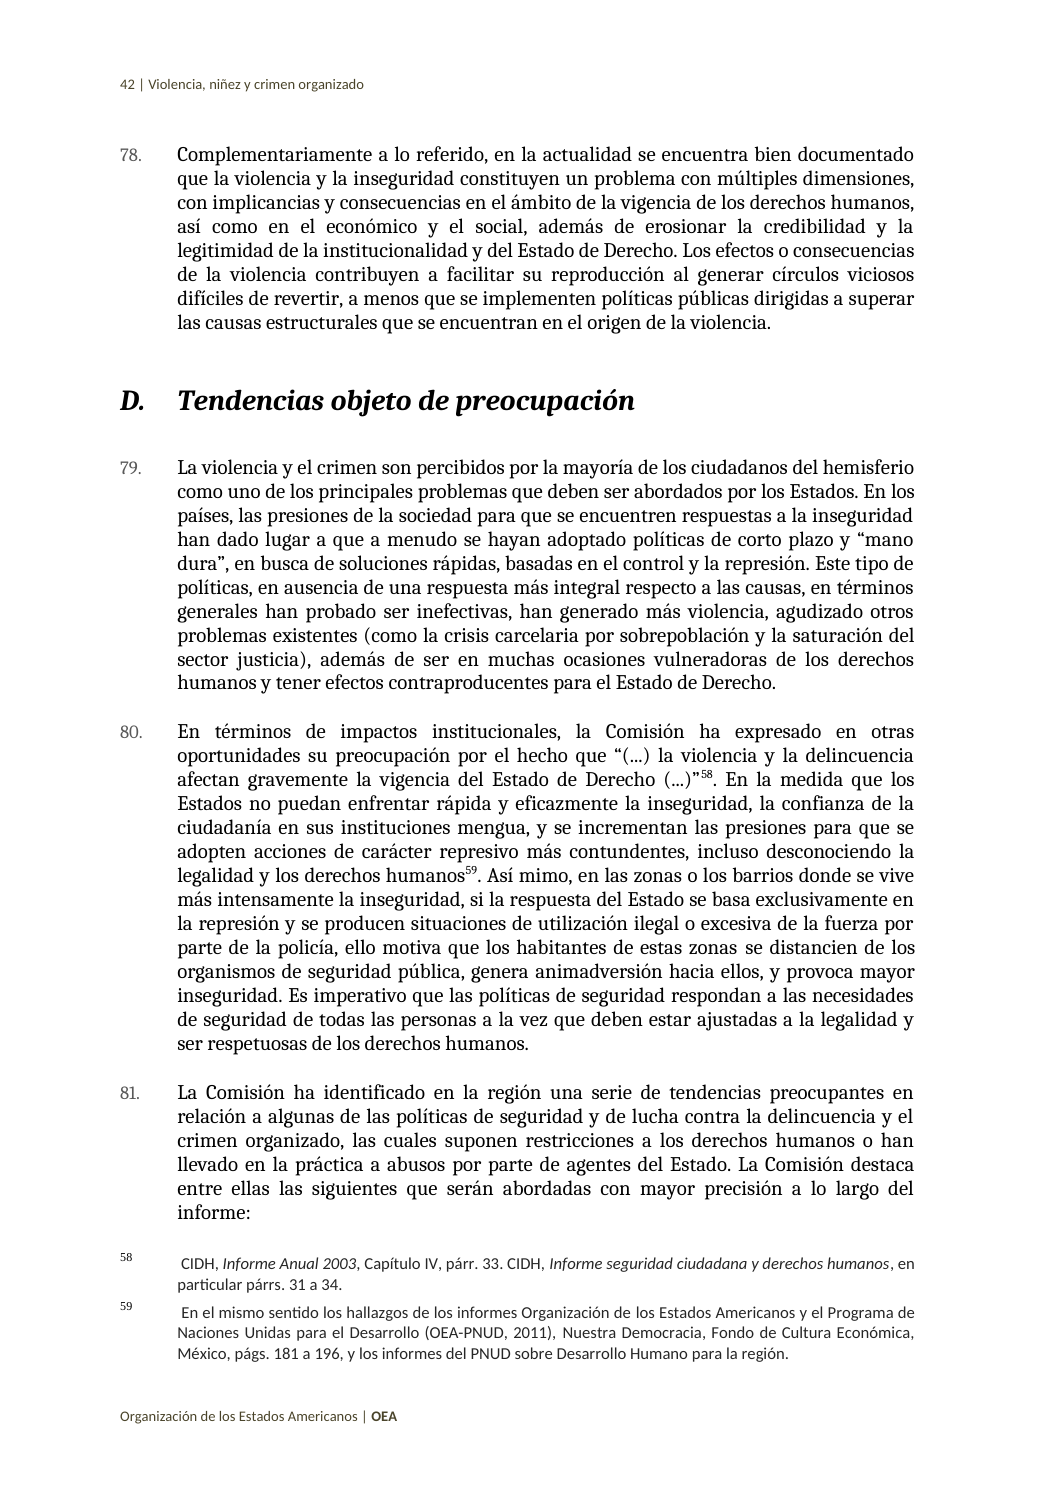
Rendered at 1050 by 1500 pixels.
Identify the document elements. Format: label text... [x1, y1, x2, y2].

text La Comisión ha identificado en la región una serie de tendencias preocupantes en relación a algunas de las políticas de seguridad y de lucha contra la delincuencia y el crimen organizado, las cuales suponen restricciones a los derechos humanos o han llevado en la práctica a abusos por parte de agentes del Estado. La Comisión destaca entre ellas las siguientes que serán abordadas con mayor precisión a lo largo del informe: [120, 1081, 915, 1224]
subtitle Tendencias objeto de preocupación [120, 384, 915, 418]
text En términos de impactos institucionales, la Comisión ha expresado en otras oportunidades su preocupación por el hecho que “(...) la violencia y la delincuencia afectan gravemente la vigencia del Estado de Derecho (...)”. En la medida que los Estados no puedan enfrentar rápida y eficazmente la inseguridad, la confianza de la ciudadanía en sus instituciones mengua, y se incrementan las presiones para que se adopten acciones de carácter represivo más contundentes, incluso desconociendo la legalidad y los derechos humanos. Así mimo, en las zonas o los barrios donde se vive más intensamente la inseguridad, si la respuesta del Estado se basa exclusivamente en la represión y se producen situaciones de utilización ilegal o excesiva de la fuerza por parte de la policía, ello motiva que los habitantes de estas zonas se distancien de los organismos de seguridad pública, genera animadversión hacia ellos, y provoca mayor inseguridad. Es imperativo que las políticas de seguridad respondan a las necesidades de seguridad de todas las personas a la vez que deben estar ajustadas a la legalidad y ser respetuosas de los derechos humanos. [120, 720, 915, 1056]
text Complementariamente a lo referido, en la actualidad se encuentra bien documentado que la violencia y la inseguridad constituyen un problema con múltiples dimensiones, con implicancias y consecuencias en el ámbito de la vigencia de los derechos humanos, así como en el económico y el social, además de erosionar la credibilidad y la legitimidad de la institucionalidad y del Estado de Derecho. Los efectos o consecuencias de la violencia contribuyen a facilitar su reproducción al generar círculos viciosos difíciles de revertir, a menos que se implementen políticas públicas dirigidas a superar las causas estructurales que se encuentran en el origen de la violencia. [120, 143, 915, 334]
text La violencia y el crimen son percibidos por la mayoría de los ciudadanos del hemisferio como uno de los principales problemas que deben ser abordados por los Estados. En los países, las presiones de la sociedad para que se encuentren respuestas a la inseguridad han dado lugar a que a menudo se hayan adoptado políticas de corto plazo y “mano dura”, en busca de soluciones rápidas, basadas en el control y la represión. Este tipo de políticas, en ausencia de una respuesta más integral respecto a las causas, en términos generales han probado ser inefectivas, han generado más violencia, agudizado otros problemas existentes (como la crisis carcelaria por sobrepoblación y la saturación del sector justicia), además de ser en muchas ocasiones vulneradoras de los derechos humanos y tener efectos contraproducentes para el Estado de Derecho. [120, 456, 915, 695]
